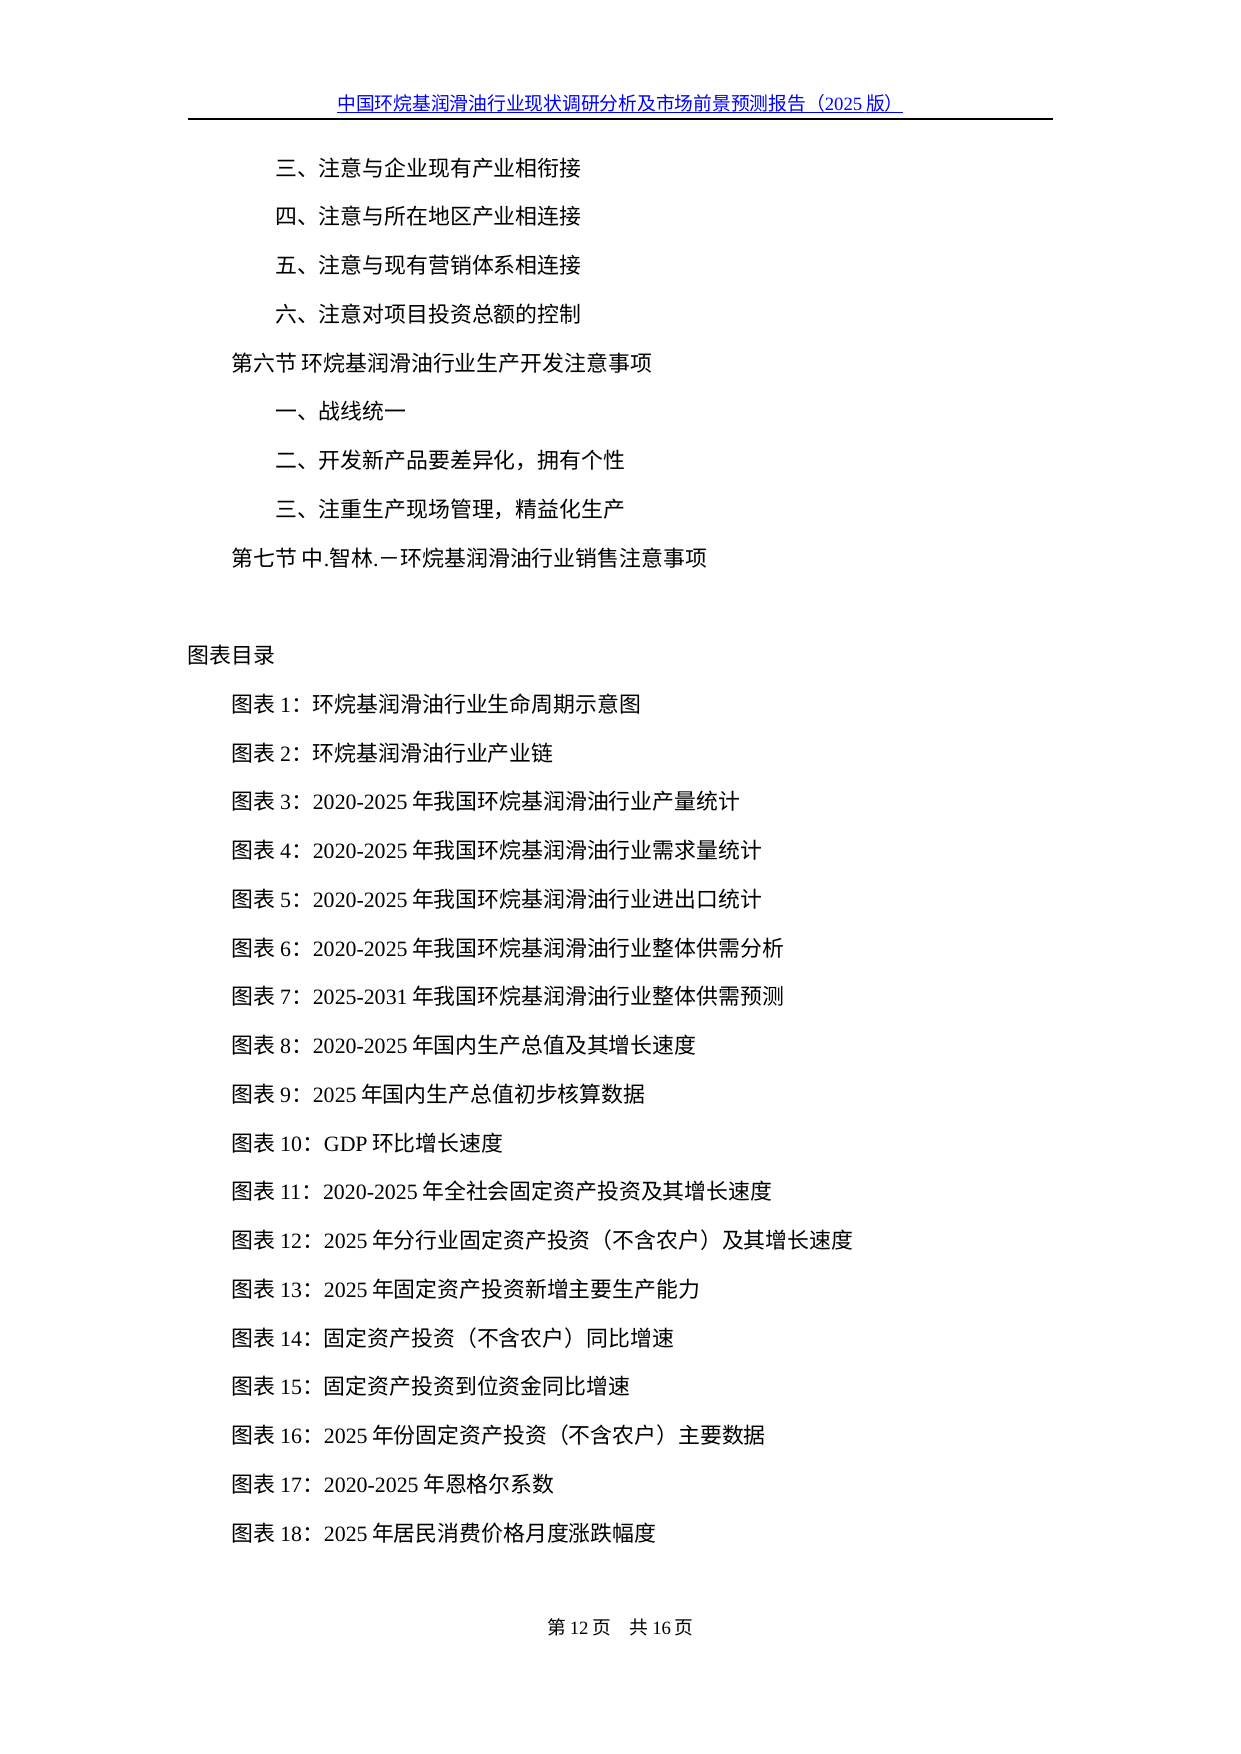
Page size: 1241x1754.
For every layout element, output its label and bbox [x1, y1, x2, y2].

text [187, 150, 1053, 1548]
